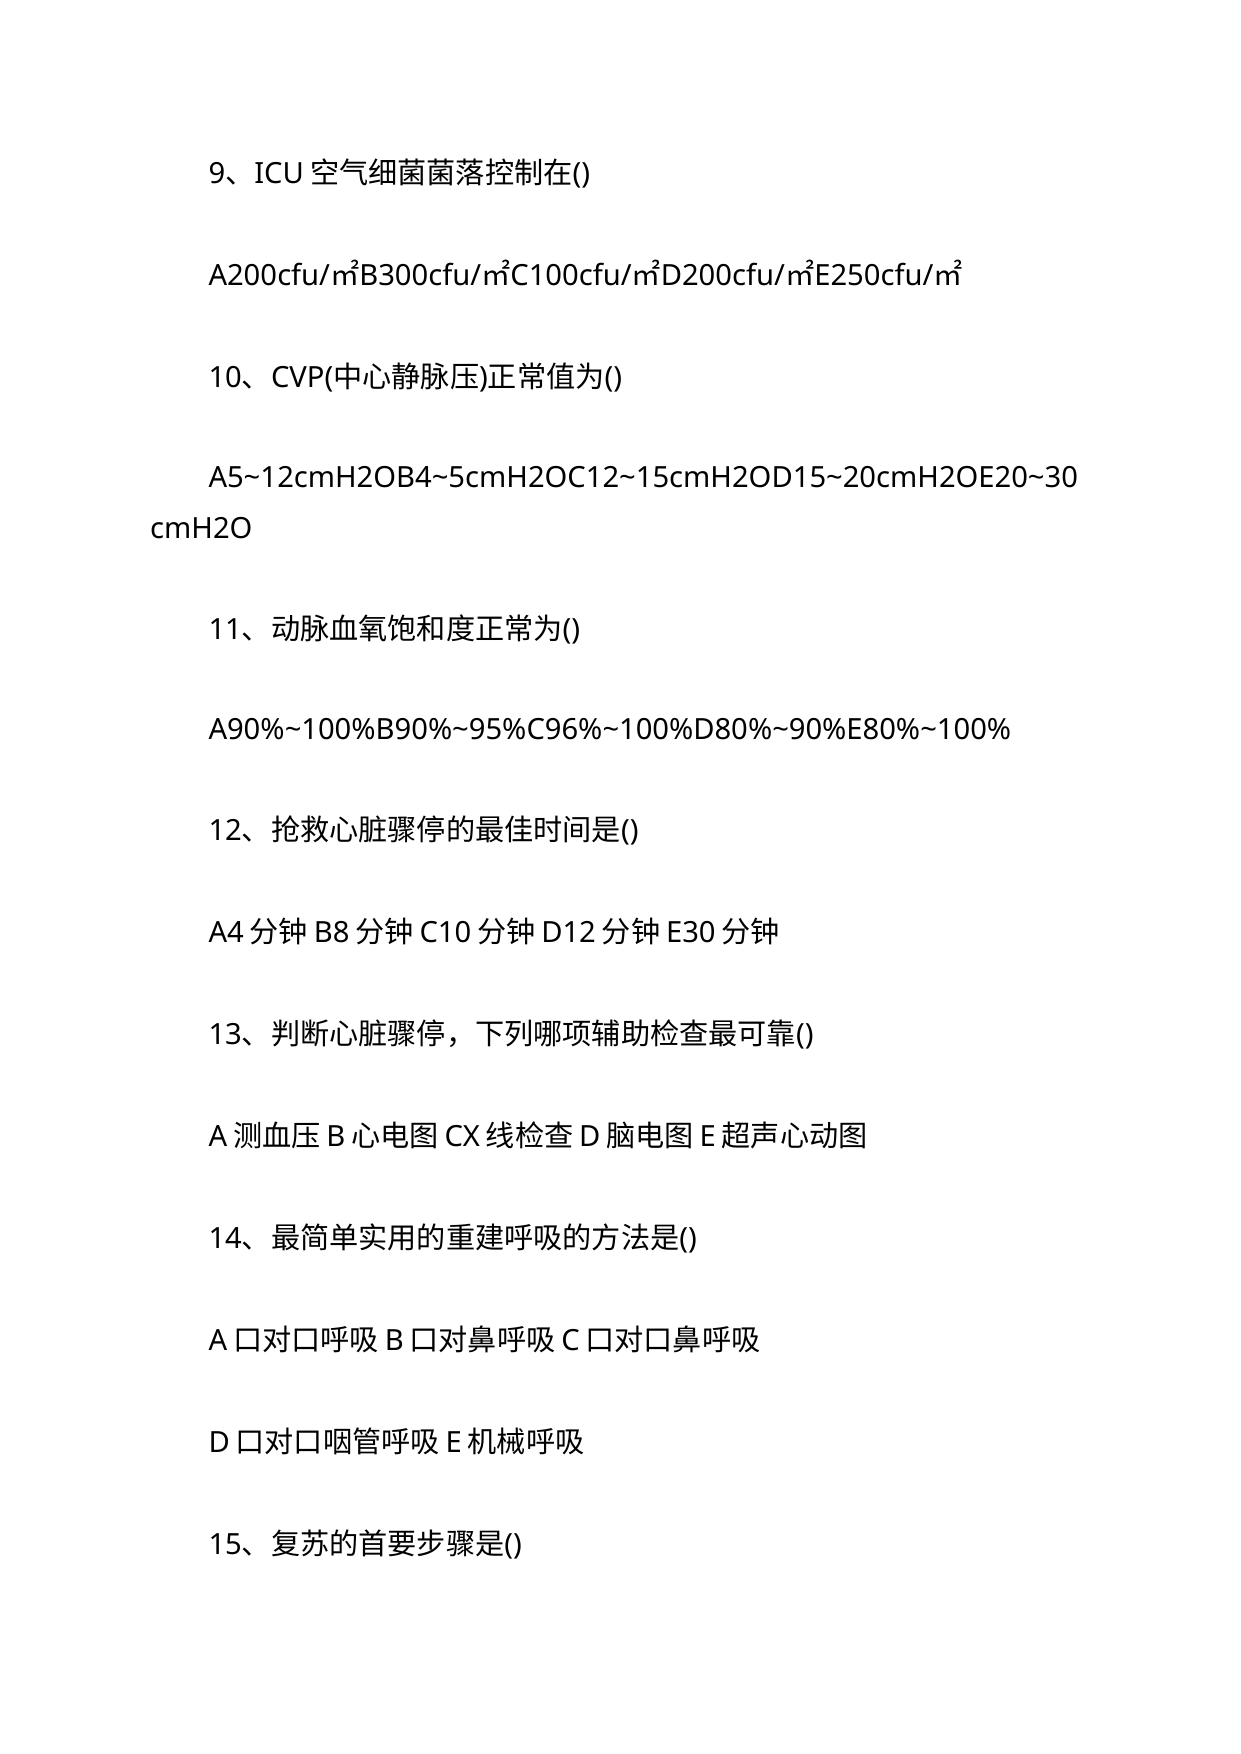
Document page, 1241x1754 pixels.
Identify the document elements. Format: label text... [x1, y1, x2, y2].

text A测血压B心电图CX线检查D脑电图E超声心动图 [150, 1112, 1090, 1155]
text 15、复苏的首要步骤是() [150, 1520, 1090, 1563]
text 10、CVP(中心静脉压)正常值为() [150, 354, 1090, 396]
text A口对口呼吸B口对鼻呼吸C口对口鼻呼吸 [150, 1316, 1090, 1359]
text 12、抢救心脏骤停的最佳时间是() [150, 806, 1090, 849]
text 13、判断心脏骤停，下列哪项辅助检查最可靠() [150, 1010, 1090, 1053]
text A4分钟B8分钟C10分钟D12分钟E30分钟 [150, 908, 1090, 951]
text 9、ICU空气细菌菌落控制在() [150, 150, 1090, 192]
text A90%~100%B90%~95%C96%~100%D80%~90%E80%~100% [150, 708, 1090, 748]
text 11、动脉血氧饱和度正常为() [150, 606, 1090, 648]
text 14、最简单实用的重建呼吸的方法是() [150, 1214, 1090, 1257]
text A200cfu/㎡B300cfu/㎡C100cfu/㎡D200cfu/㎡E250cfu/㎡ [150, 252, 1090, 294]
text A5~12cmH2OB4~5cmH2OC12~15cmH2OD15~20cmH2OE20~30cmH2O [150, 456, 1090, 547]
text D口对口咽管呼吸E机械呼吸 [150, 1418, 1090, 1461]
